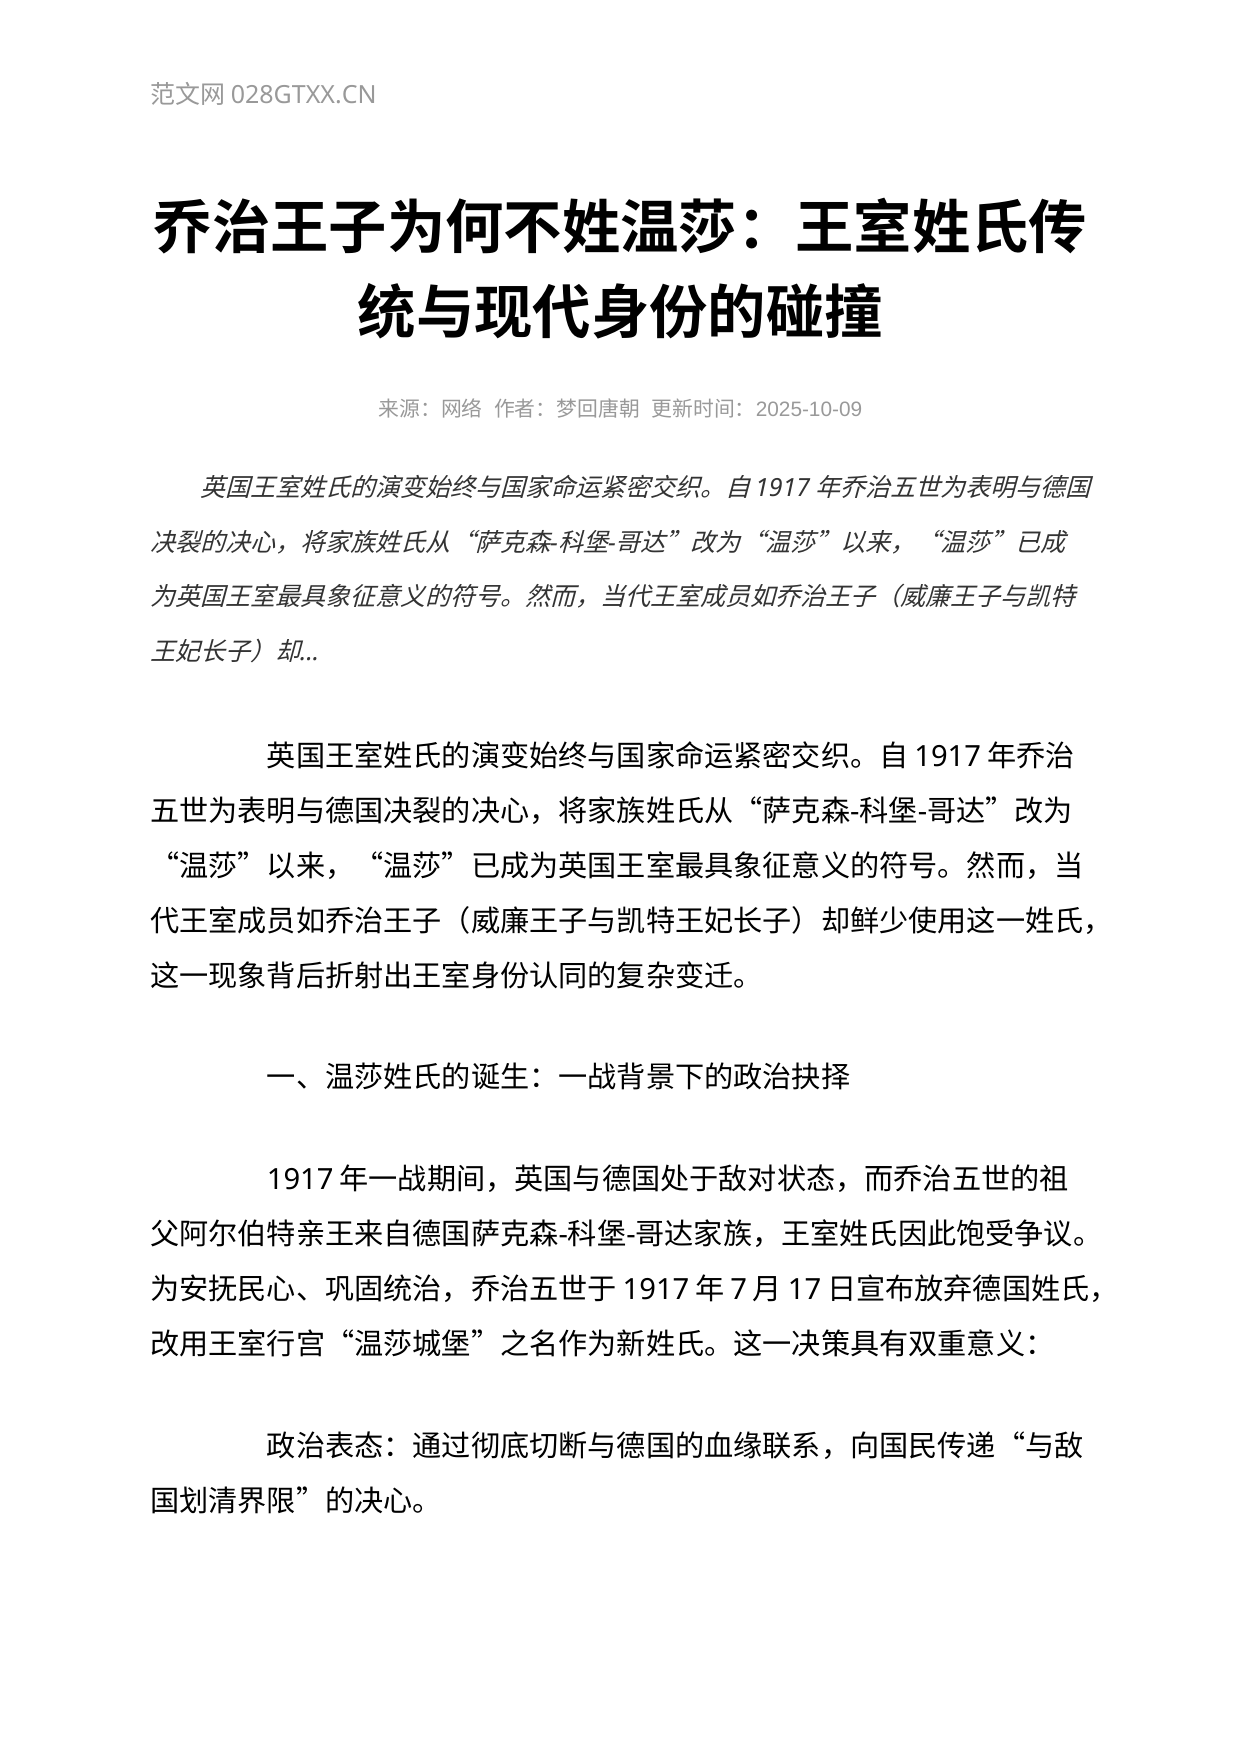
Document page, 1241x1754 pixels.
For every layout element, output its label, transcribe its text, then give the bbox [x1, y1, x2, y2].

text 政治表态：通过彻底切断与德国的血缘联系，向国民传递“与敌国划清界限”的决心。 [150, 1422, 1090, 1519]
text 来源：网络 作者：梦回唐朝 更新时间：2025-10-09 [150, 397, 1090, 421]
subtitle 乔治王子为何不姓温莎：王室姓氏传统与现代身份的碰撞 [150, 181, 1090, 350]
text 一、温莎姓氏的诞生：一战背景下的政治抉择 [150, 1054, 1090, 1096]
text 1917年一战期间，英国与德国处于敌对状态，而乔治五世的祖父阿尔伯特亲王来自德国萨克森-科堡-哥达家族，王室姓氏因此饱受争议。为安抚民心、巩固统治，乔治五世于1917年7月17日宣布放弃德国姓氏，改用王室行宫“温莎城堡”之名作为新姓氏。这一决策具有双重意义： [150, 1156, 1090, 1363]
text 英国王室姓氏的演变始终与国家命运紧密交织。自1917年乔治五世为表明与德国决裂的决心，将家族姓氏从“萨克森-科堡-哥达”改为“温莎”以来，“温莎”已成为英国王室最具象征意义的符号。然而，当代王室成员如乔治王子（威廉王子与凯特王妃长子）却鲜少使用这一姓氏，这一现象背后折射出王室身份认同的复杂变迁。 [150, 732, 1090, 994]
text 英国王室姓氏的演变始终与国家命运紧密交织。自1917年乔治五世为表明与德国决裂的决心，将家族姓氏从“萨克森-科堡-哥达”改为“温莎”以来，“温莎”已成为英国王室最具象征意义的符号。然而，当代王室成员如乔治王子（威廉王子与凯特王妃长子）却... [150, 468, 1090, 667]
